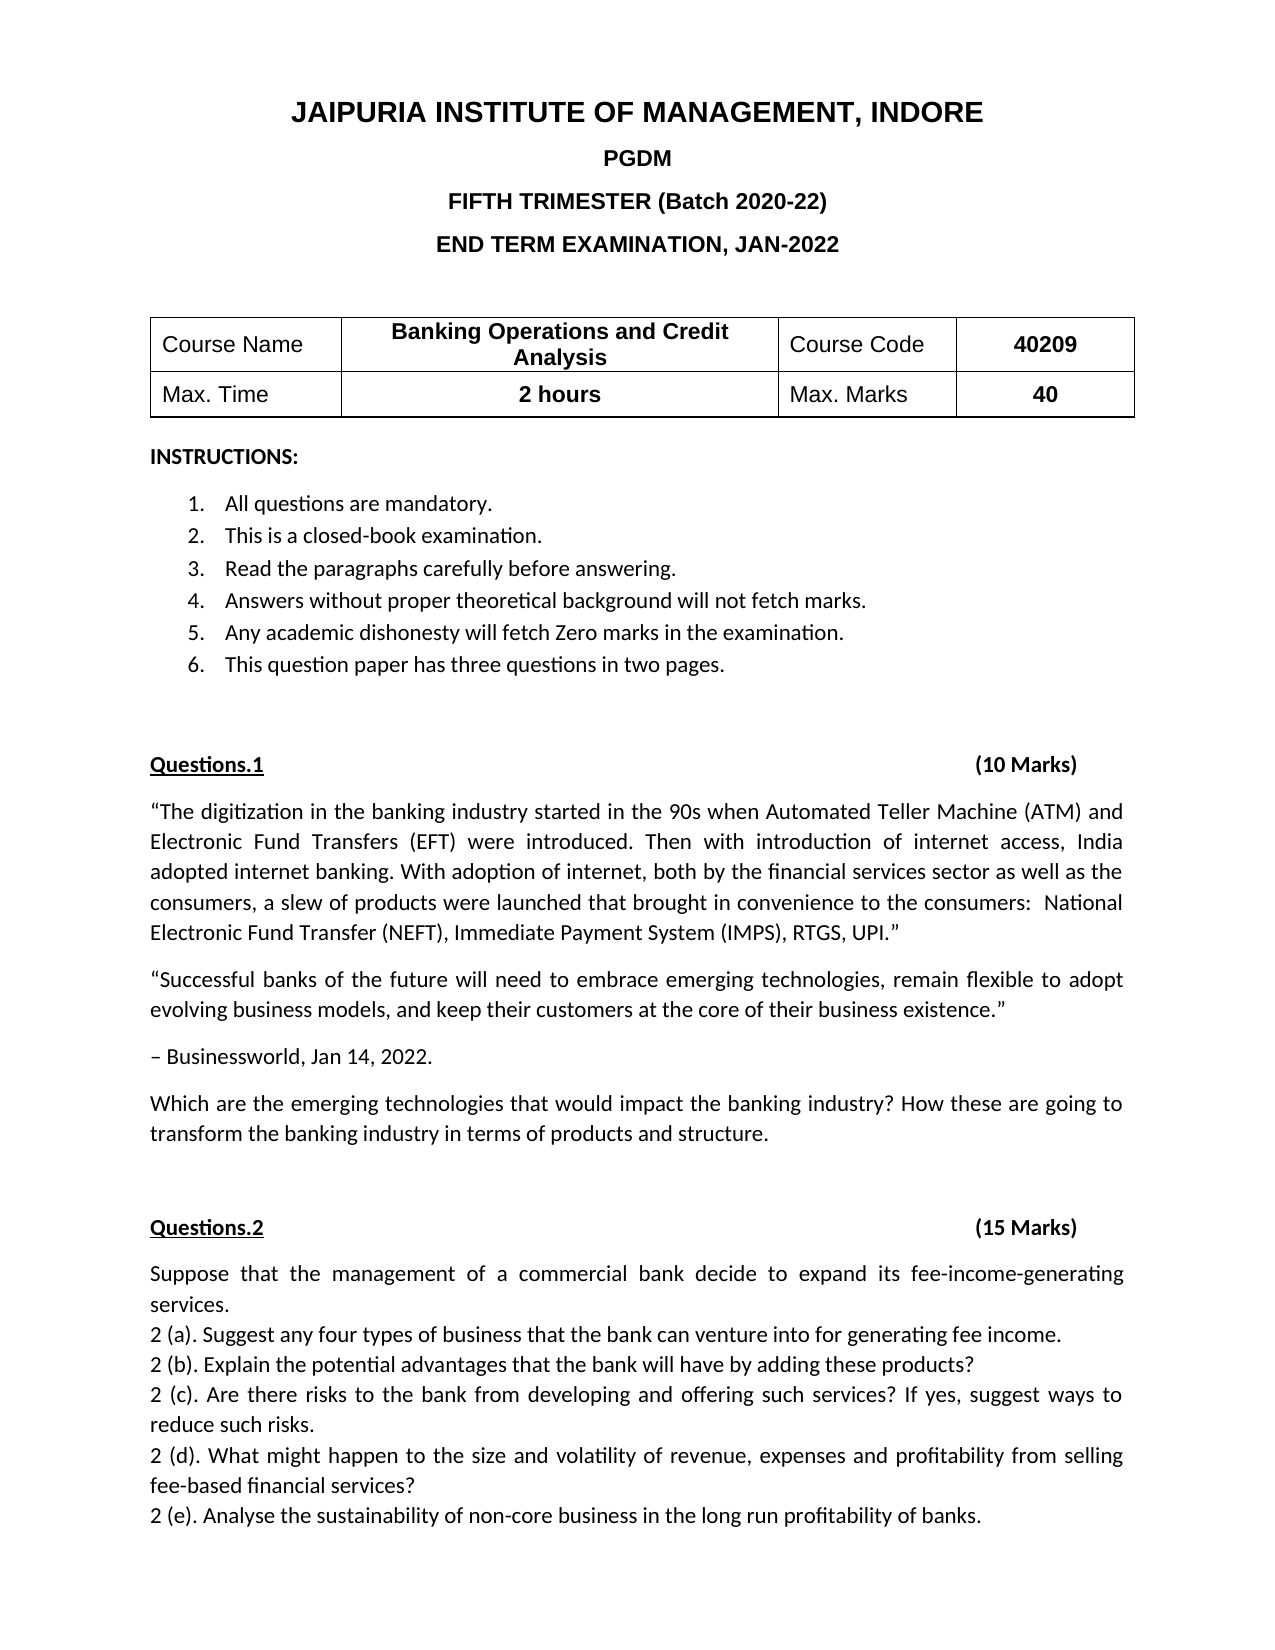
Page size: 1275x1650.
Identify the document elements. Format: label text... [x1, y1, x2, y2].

table_cell 2 hours [342, 372, 778, 416]
table_cell 40 [957, 372, 1134, 416]
list All questions are mandatory. [187, 489, 1125, 517]
text “Successful banks of the future will need to embrace emerging technologies, remain flexible to adopt evolving business models, and keep their customers at the core of their business existence.” [150, 965, 1125, 1023]
text Questions.2 (15 Marks) [150, 1213, 1125, 1241]
table_cell Max. Marks [779, 372, 956, 416]
text 2 (c). Are there risks to the bank from developing and offering such services? If yes, suggest ways to reduce such risks. [150, 1380, 1125, 1439]
list This is a closed-book examination. [187, 522, 1125, 549]
text – Businessworld, Jan 14, 2022. [150, 1042, 1125, 1070]
text 2 (d). What might happen to the size and volatility of revenue, expenses and profitability from selling fee-based financial services? [150, 1441, 1125, 1499]
text INSTRUCTIONS: [150, 442, 1125, 471]
text FIFTH TRIMESTER (Batch 2020-22) [150, 188, 1125, 214]
table_header Course Code [779, 318, 956, 371]
list This question paper has three questions in two pages. [187, 650, 1125, 678]
table_cell Max. Time [151, 372, 341, 416]
text “The digitization in the banking industry started in the 90s when Automated Teller Machine (ATM) and Electronic Fund Transfers (EFT) were introduced. Then with introduction of internet access, India adopted internet banking. With adoption of internet, both by the financial services sector as well as the consumers, a slew of products were launched that brought in convenience to the consumers: National Electronic Fund Transfer (NEFT), Immediate Payment System (IMPS), RTGS, UPI.” [150, 797, 1125, 946]
list Answers without proper theoretical background will not fetch marks. [187, 586, 1125, 614]
text END TERM EXAMINATION, JAN-2022 [150, 231, 1125, 257]
text 2 (e). Analyse the sustainability of non-core business in the long run profitability of banks. [150, 1501, 1125, 1529]
text Questions.1 (10 Marks) [150, 750, 1125, 778]
text 2 (a). Suggest any four types of business that the bank can venture into for generating fee income. [150, 1320, 1125, 1348]
text Which are the emerging technologies that would impact the banking industry? How these are going to transform the banking industry in terms of products and structure. [150, 1089, 1125, 1147]
table_header Course Name [151, 318, 341, 371]
table_header 40209 [957, 318, 1134, 371]
text PGDM [150, 145, 1125, 171]
text 2 (b). Explain the potential advantages that the bank will have by adding these products? [150, 1350, 1125, 1378]
text JAIPURIA INSTITUTE OF MANAGEMENT, INDORE [150, 94, 1125, 128]
list Any academic dishonesty will fetch Zero marks in the examination. [187, 618, 1125, 646]
table_header Banking Operations and Credit Analysis [342, 318, 778, 371]
text Suppose that the management of a commercial bank decide to expand its fee-income-generating services. [150, 1259, 1125, 1318]
list Read the paragraphs carefully before answering. [187, 554, 1125, 582]
